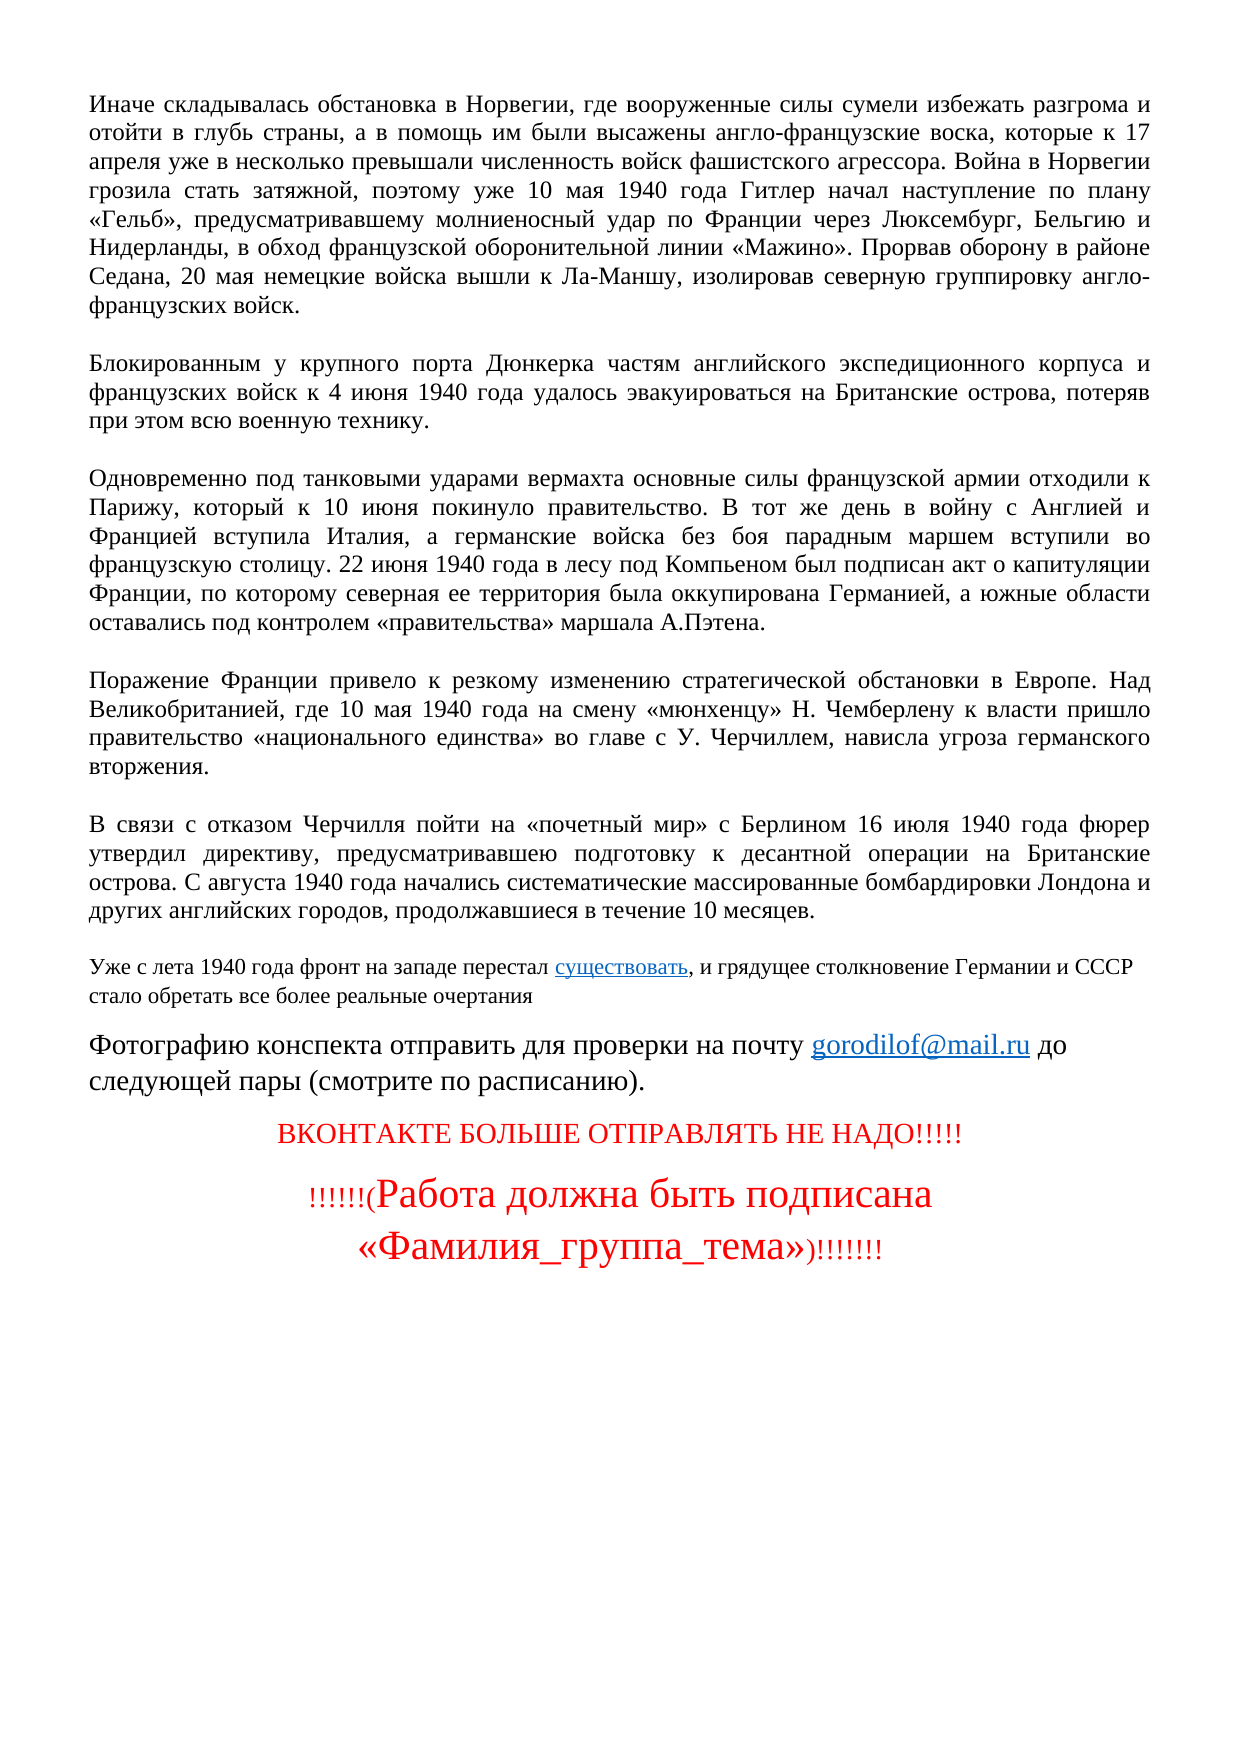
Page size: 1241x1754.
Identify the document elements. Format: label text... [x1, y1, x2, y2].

text Поражение Франции привело к резкому изменению стратегической обстановки в Европе. Над Великобританией, где 10 мая 1940 года на смену «мюнхенцу» Н. Чемберлену к власти пришло правительство «национального единства» во главе с У. Черчиллем, нависла угроза германского вторжения. [89, 665, 1152, 780]
text Блокированным у крупного порта Дюнкерка частям английского экспедиционного корпуса и французских войск к 4 июня 1940 года удалось эвакуироваться на Британские острова, потеряв при этом всю военную технику. [89, 348, 1152, 434]
text Одновременно под танковыми ударами вермахта основные силы французской армии отходили к Парижу, который к 10 июня покинуло правительство. В тот же день в войну с Англией и Францией вступила Италия, а германские войска без боя парадным маршем вступили во французскую столицу. 22 июня 1940 года в лесу под Компьеном был подписан акт о капитуляции Франции, по которому северная ее территория была оккупирована Германией, а южные области оставались под контролем «правительства» маршала А.Пэтена. [89, 463, 1152, 636]
text Уже с лета 1940 года фронт на западе перестал существовать, и грядущее столкновение Германии и СССР стало обретать все более реальные очертания [89, 953, 1152, 1008]
text Фотографию конспекта отправить для проверки на почту gorodilof@mail.ru до следующей пары (смотрите по расписанию). [89, 1027, 1152, 1096]
text В связи с отказом Черчилля пойти на «почетный мир» с Берлином 16 июля 1940 года фюрер утвердил директиву, предусматривавшею подготовку к десантной операции на Британские острова. С августа 1940 года начались систематические массированные бомбардировки Лондона и других английских городов, продолжавшиеся в течение 10 месяцев. [89, 809, 1152, 924]
text !!!!!!(Работа должна быть подписана «Фамилия_группа_тема»)!!!!!!! [89, 1168, 1152, 1268]
text Иначе складывалась обстановка в Норвегии, где вооруженные силы сумели избежать разгрома и отойти в глубь страны, а в помощь им были высажены англо-французские воска, которые к 17 апреля уже в несколько превышали численность войск фашистского агрессора. Война в Норвегии грозила стать затяжной, поэтому уже 10 мая 1940 года Гитлер начал наступление по плану «Гельб», предусматривавшему молниеносный удар по Франции через Люксембург, Бельгию и Нидерланды, в обход французской оборонительной линии «Мажино». Прорвав оборону в районе Седана, 20 мая немецкие войска вышли к Ла-Маншу, изолировав северную группировку англо-французских войск. [89, 89, 1152, 319]
text ВКОНТАКТЕ БОЛЬШЕ ОТПРАВЛЯТЬ НЕ НАДО!!!!! [89, 1116, 1152, 1149]
